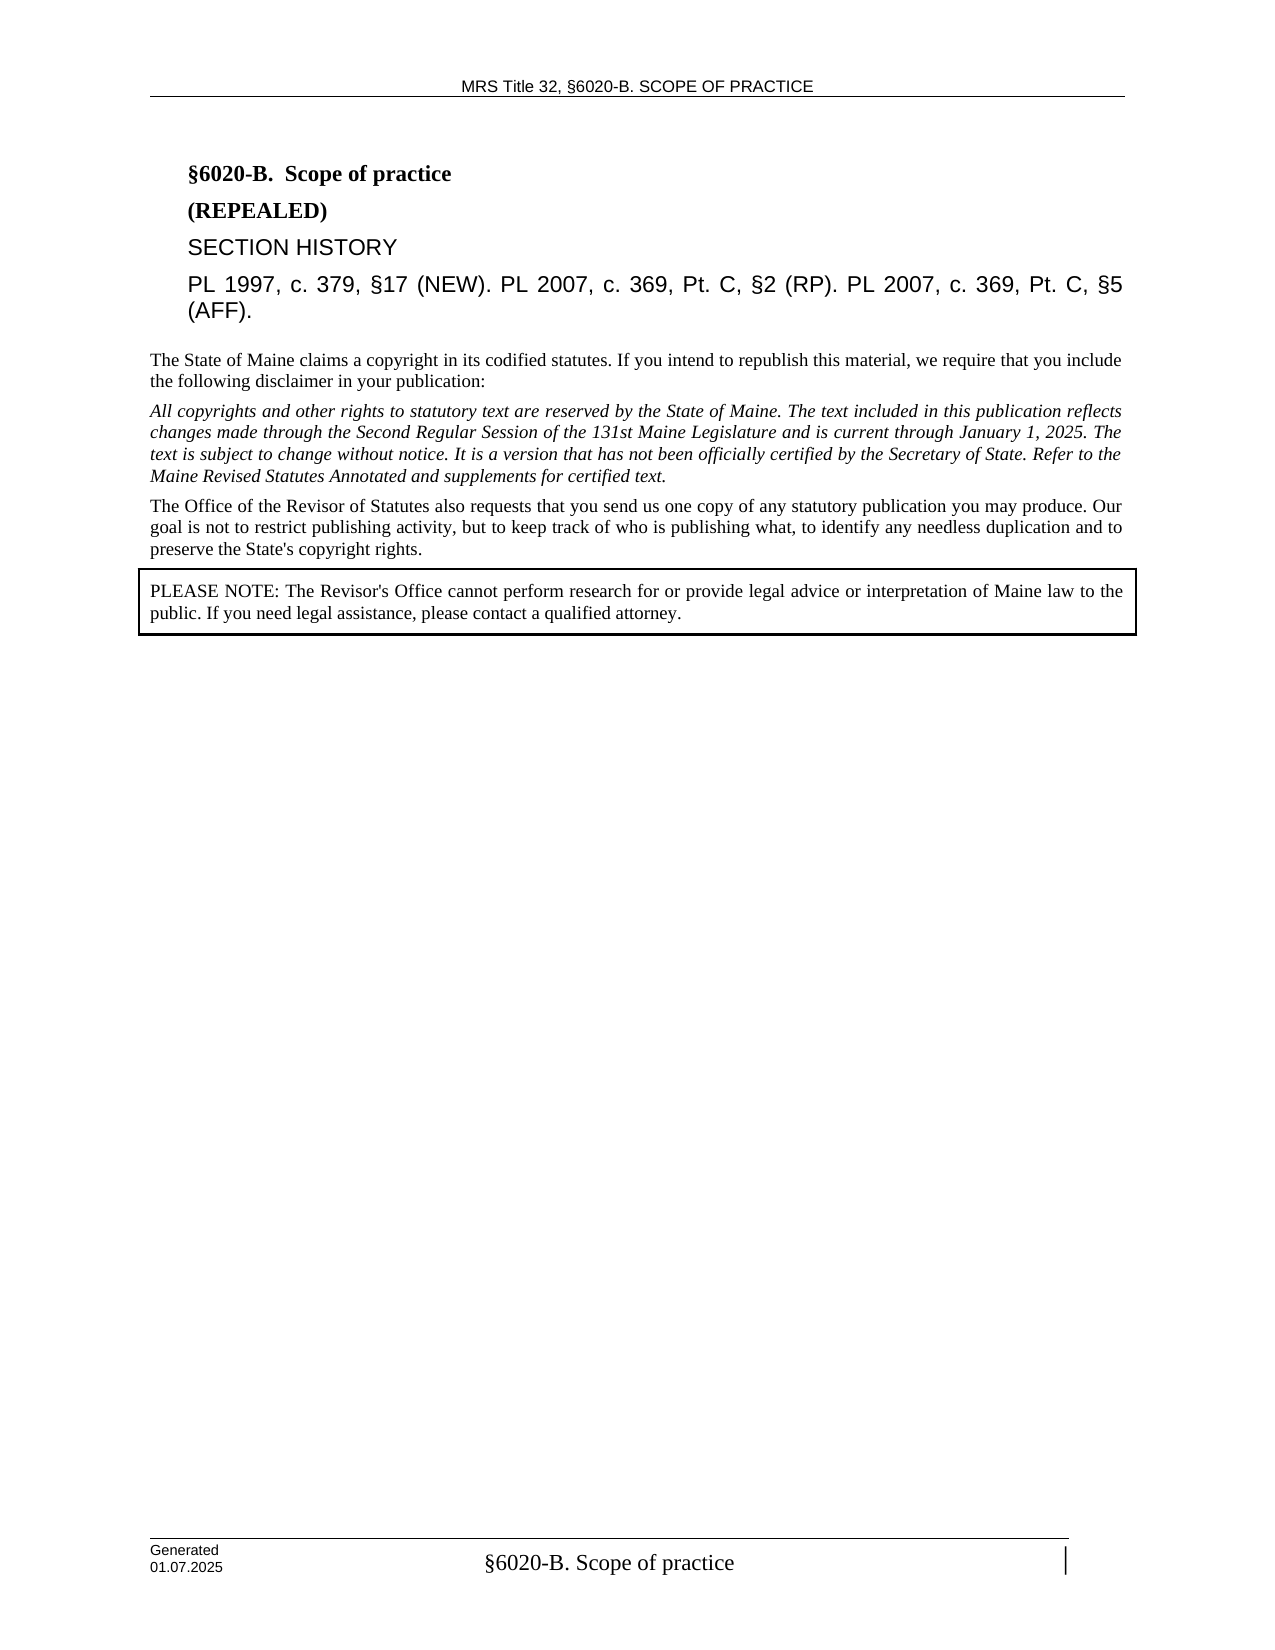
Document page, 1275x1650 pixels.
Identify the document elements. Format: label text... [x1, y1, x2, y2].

text The Office of the Revisor of Statutes also requests that you send us one copy of any statutory publication you may produce. Our goal is not to restrict publishing activity, but to keep track of who is publishing what, to identify any needless duplication and to preserve the State's copyright rights. [150, 494, 1125, 559]
text PLEASE NOTE: The Revisor's Office cannot perform research for or provide legal advice or interpretation of Maine law to the public. If you need legal assistance, please contact a qualified attorney. [140, 570, 1135, 633]
text (REPEALED) [187, 197, 1125, 223]
text The State of Maine claims a copyright in its codified statutes. If you intend to republish this material, we require that you include the following disclaimer in your publication: [150, 348, 1125, 392]
text SECTION HISTORY [187, 234, 1125, 260]
text All copyrights and other rights to statutory text are reserved by the State of Maine. The text included in this publication reflects changes made through the Second Regular Session of the 131st Maine Legislature and is current through January 1, 2025 . The text is subject to change without notice. It is a version that has not been officially certified by the Secretary of State. Refer to the Maine Revised Statutes Annotated and supplements for certified text. [150, 400, 1125, 486]
text §6020-B. Scope of practice [187, 160, 1125, 187]
text PL 1997, c. 379, §17 (NEW). PL 2007, c. 369, Pt. C, §2 (RP). PL 2007, c. 369, Pt. C, §5 (AFF). [187, 271, 1125, 323]
